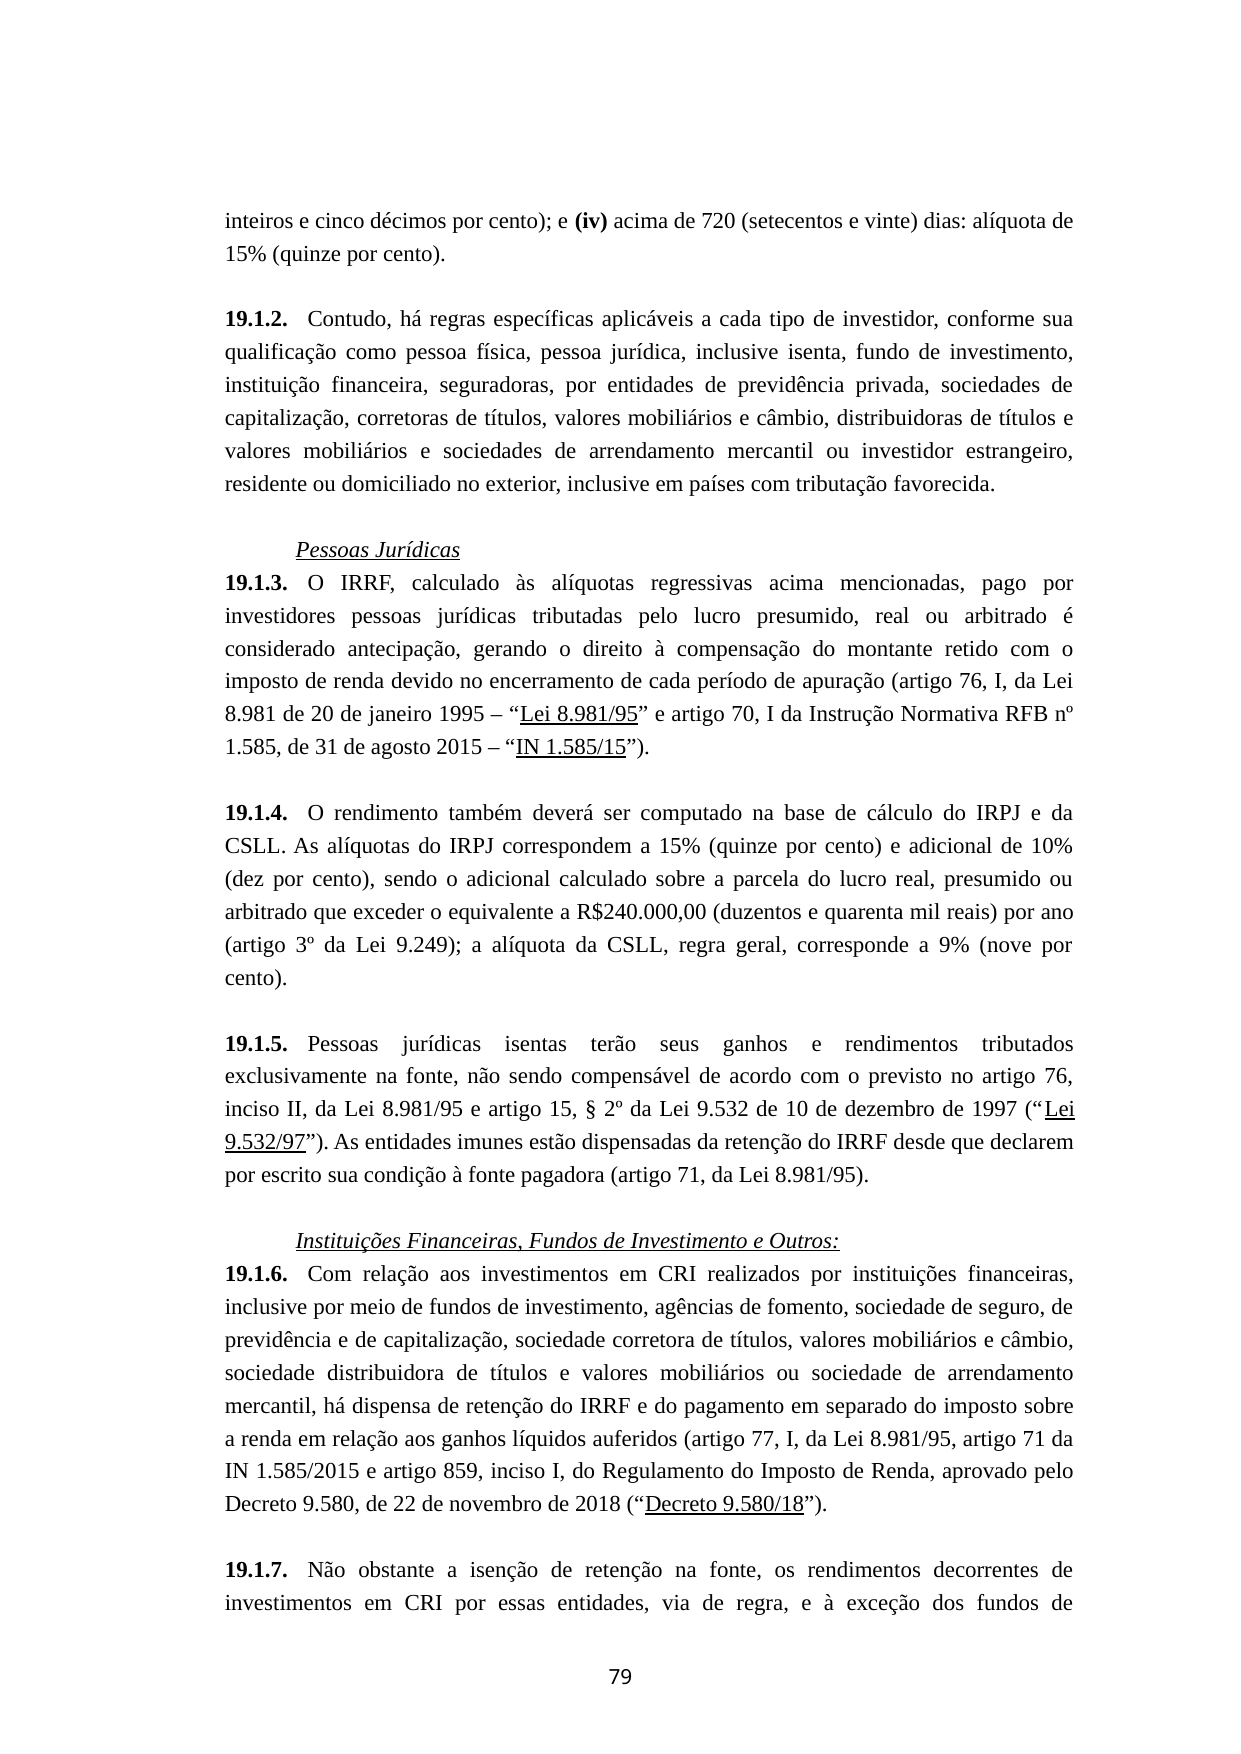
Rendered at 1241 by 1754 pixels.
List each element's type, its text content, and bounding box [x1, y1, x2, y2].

text Com relação aos investimentos em CRI realizados por instituições financeiras, inclusive por meio de fundos de investimento, agências de fomento, sociedade de seguro, de previdência e de capitalização, sociedade corretora de títulos, valores mobiliários e câmbio, sociedade distribuidora de títulos e valores mobiliários ou sociedade de arrendamento mercantil, há dispensa de retenção do IRRF e do pagamento em separado do imposto sobre a renda em relação aos ganhos líquidos auferidos (artigo 77, I, da Lei 8.981/95, artigo 71 da IN 1.585/2015 e artigo 859, inciso I, do Regulamento do Imposto de Renda, aprovado pelo Decreto 9.580, de 22 de novembro de 2018 (“Decreto 9.580/18”). [224, 1260, 1075, 1517]
list Instituições Financeiras, Fundos de Investimento e Outros: [295, 1227, 1075, 1253]
text Pessoas jurídicas isentas terão seus ganhos e rendimentos tributados exclusivamente na fonte, não sendo compensável de acordo com o previsto no artigo 76, inciso II, da Lei 8.981/95 e artigo 15, § 2º da Lei 9.532 de 10 de dezembro de 1997 (“Lei 9.532/97”). As entidades imunes estão dispensadas da retenção do IRRF desde que declarem por escrito sua condição à fonte pagadora (artigo 71, da Lei 8.981/95). [224, 1030, 1075, 1188]
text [224, 207, 1075, 266]
list Pessoas Jurídicas [295, 536, 1075, 562]
text O rendimento também deverá ser computado na base de cálculo do IRPJ e da CSLL. As alíquotas do IRPJ correspondem a 15% (quinze por cento) e adicional de 10% (dez por cento), sendo o adicional calculado sobre a parcela do lucro real, presumido ou arbitrado que exceder o equivalente a R$240.000,00 (duzentos e quarenta mil reais) por ano (artigo 3º da Lei 9.249); a alíquota da CSLL, regra geral, corresponde a 9% (nove por cento). [224, 799, 1075, 990]
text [224, 1556, 1075, 1616]
text O IRRF, calculado às alíquotas regressivas acima mencionadas, pago por investidores pessoas jurídicas tributadas pelo lucro presumido, real ou arbitrado é considerado antecipação, gerando o direito à compensação do montante retido com o imposto de renda devido no encerramento de cada período de apuração (artigo 76, I, da Lei 8.981 de 20 de janeiro 1995 – “Lei 8.981/95” e artigo 70, I da Instrução Normativa RFB nº 1.585, de 31 de agosto 2015 – “IN 1.585/15”). [224, 569, 1075, 760]
text Contudo, há regras específicas aplicáveis a cada tipo de investidor, conforme sua qualificação como pessoa física, pessoa jurídica, inclusive isenta, fundo de investimento, instituição financeira, seguradoras, por entidades de previdência privada, sociedades de capitalização, corretoras de títulos, valores mobiliários e câmbio, distribuidoras de títulos e valores mobiliários e sociedades de arrendamento mercantil ou investidor estrangeiro, residente ou domiciliado no exterior, inclusive em países com tributação favorecida. [224, 306, 1075, 496]
